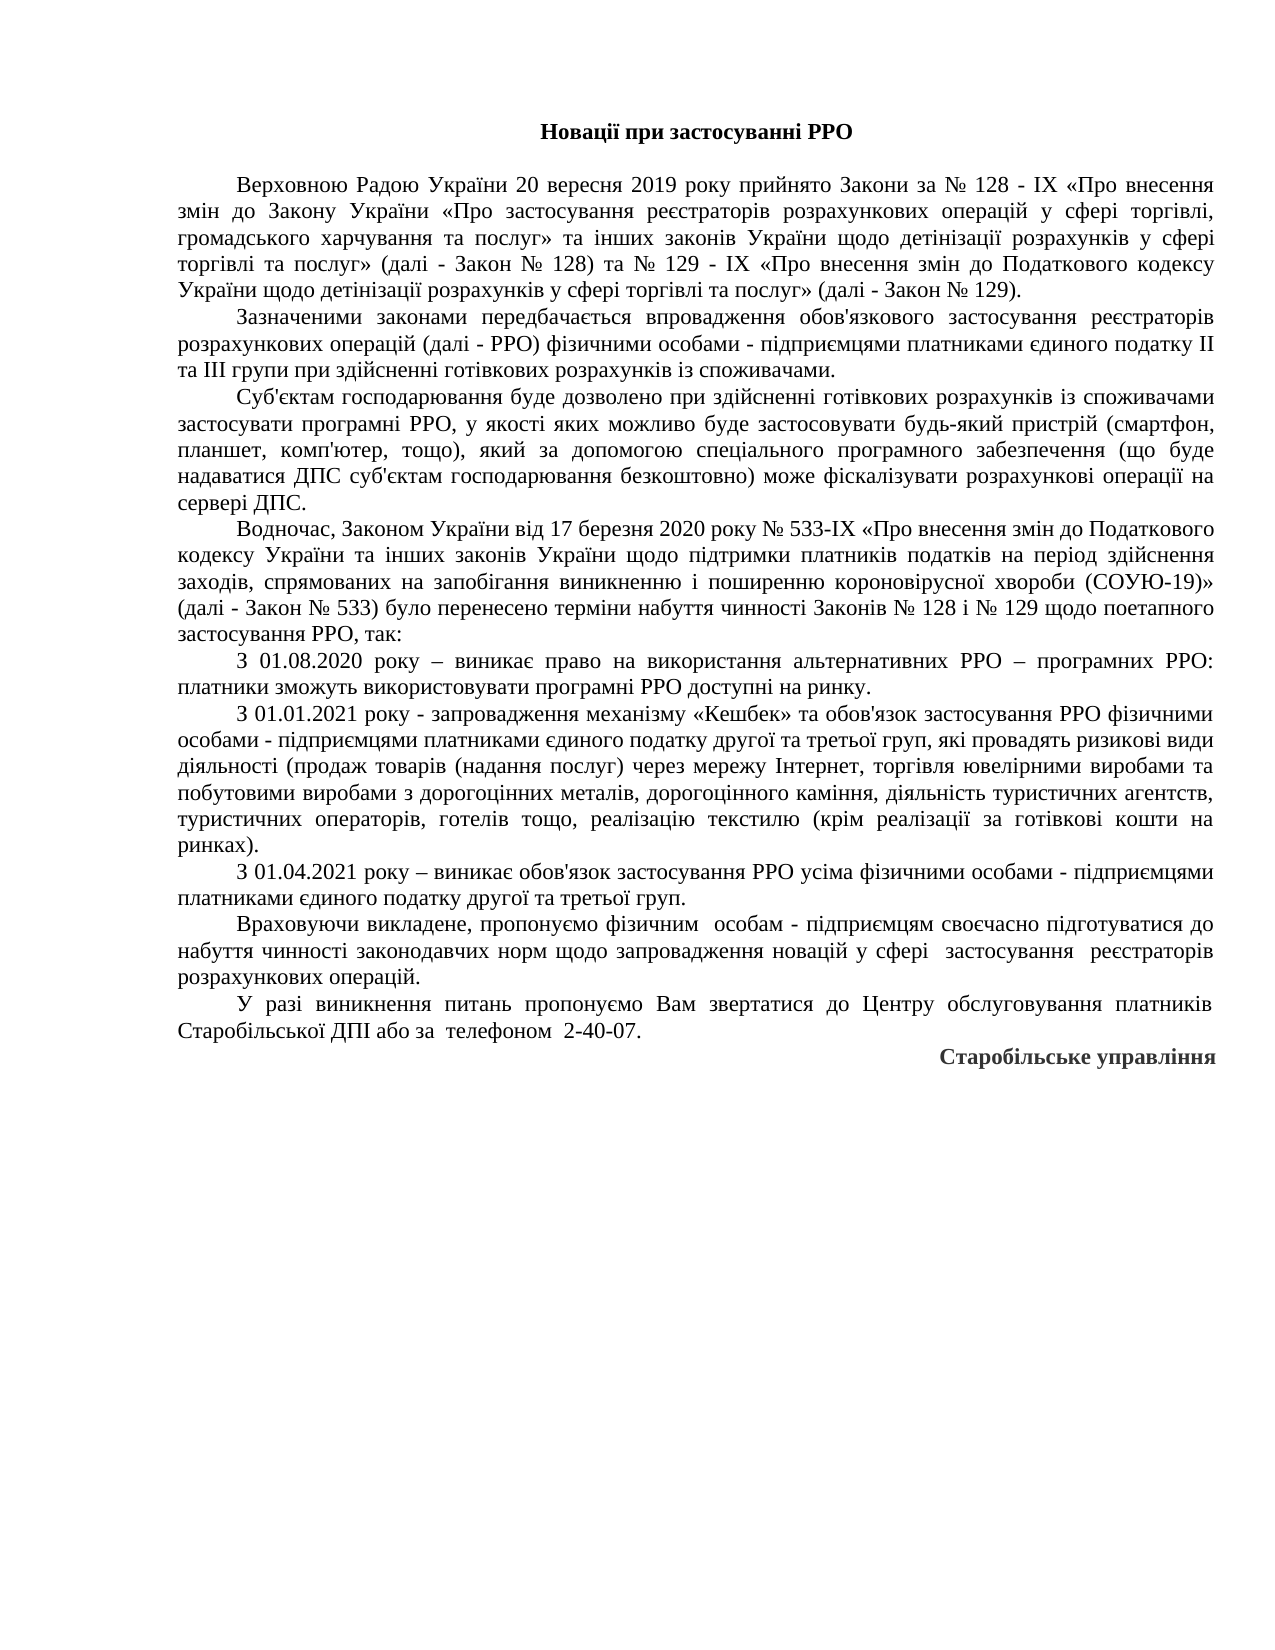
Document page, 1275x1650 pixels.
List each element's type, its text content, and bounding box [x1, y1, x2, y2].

text З 01.01.2021 року - запровадження механізму «Кешбек» та обов'язок застосування РРО фізичними особами - підприємцями платниками єдиного податку другої та третьої груп, які провадять ризикові види діяльності (продаж товарів (надання послуг) через мережу Інтернет, торгівля ювелірними виробами та побутовими виробами з дорогоцінних металів, дорогоцінного каміння, діяльність туристичних агентств, туристичних операторів, готелів тощо, реалізацію текстилю (крім реалізації за готівкові кошти на ринках). [177, 699, 1215, 858]
text З 01.04.2021 року – виникає обов'язок застосування РРО усіма фізичними особами - підприємцями платниками єдиного податку другої та третьої груп. [177, 858, 1216, 910]
text Суб'єктам господарювання буде дозволено при здійсненні готівкових розрахунків із споживачами застосувати програмні РРО, у якості яких можливо буде застосовувати будь-який пристрій (смартфон, планшет, комп'ютер, тощо), який за допомогою спеціального програмного забезпечення (що буде надаватися ДПС суб'єктам господарювання безкоштовно) може фіскалізувати розрахункові операції на сервері ДПС. [177, 383, 1216, 515]
text Новації при застосуванні РРО [177, 118, 1216, 144]
text Верховною Радою України 20 вересня 2019 року прийнято Закони за № 128 - IX «Про внесення змін до Закону України «Про застосування реєстраторів розрахункових операцій у сфері торгівлі, громадського харчування та послуг» та інших законів України щодо детінізації розрахунків у сфері торгівлі та послуг» (далі - Закон № 128) та № 129 - ІХ «Про внесення змін до Податкового кодексу України щодо детінізації розрахунків у сфері торгівлі та послуг» (далі - Закон № 129). [177, 171, 1216, 303]
text Зазначеними законами передбачається впровадження обов'язкового застосування реєстраторів розрахункових операцій (далі - РРО) фізичними особами - підприємцями платниками єдиного податку II та III групи при здійсненні готівкових розрахунків із споживачами. [177, 303, 1216, 382]
text З 01.08.2020 року – виникає право на використання альтернативних РРО – програмних РРО: платники зможуть використовувати програмні РРО доступні на ринку. [177, 647, 1216, 699]
text Старобільське управління [177, 1043, 1216, 1069]
text У разі виникнення питань пропонуємо Вам звертатися до Центру обслуговування платників Старобільської ДПІ або за телефоном 2-40-07. [177, 990, 1214, 1043]
text Враховуючи викладене, пропонуємо фізичним особам - підприємцям своєчасно підготуватися до набуття чинності законодавчих норм щодо запровадження новацій у сфері застосування реєстраторів розрахункових операцій. [177, 910, 1216, 989]
text Водночас, Законом України від 17 березня 2020 року № 533-ІХ «Про внесення змін до Податкового кодексу України та інших законів України щодо підтримки платників податків на період здійснення заходів, спрямованих на запобігання виникненню і поширенню короновірусної хвороби (СОУЮ-19)» (далі - Закон № 533) було перенесено терміни набуття чинності Законів № 128 і № 129 щодо поетапного застосування РРО, так: [177, 515, 1216, 647]
